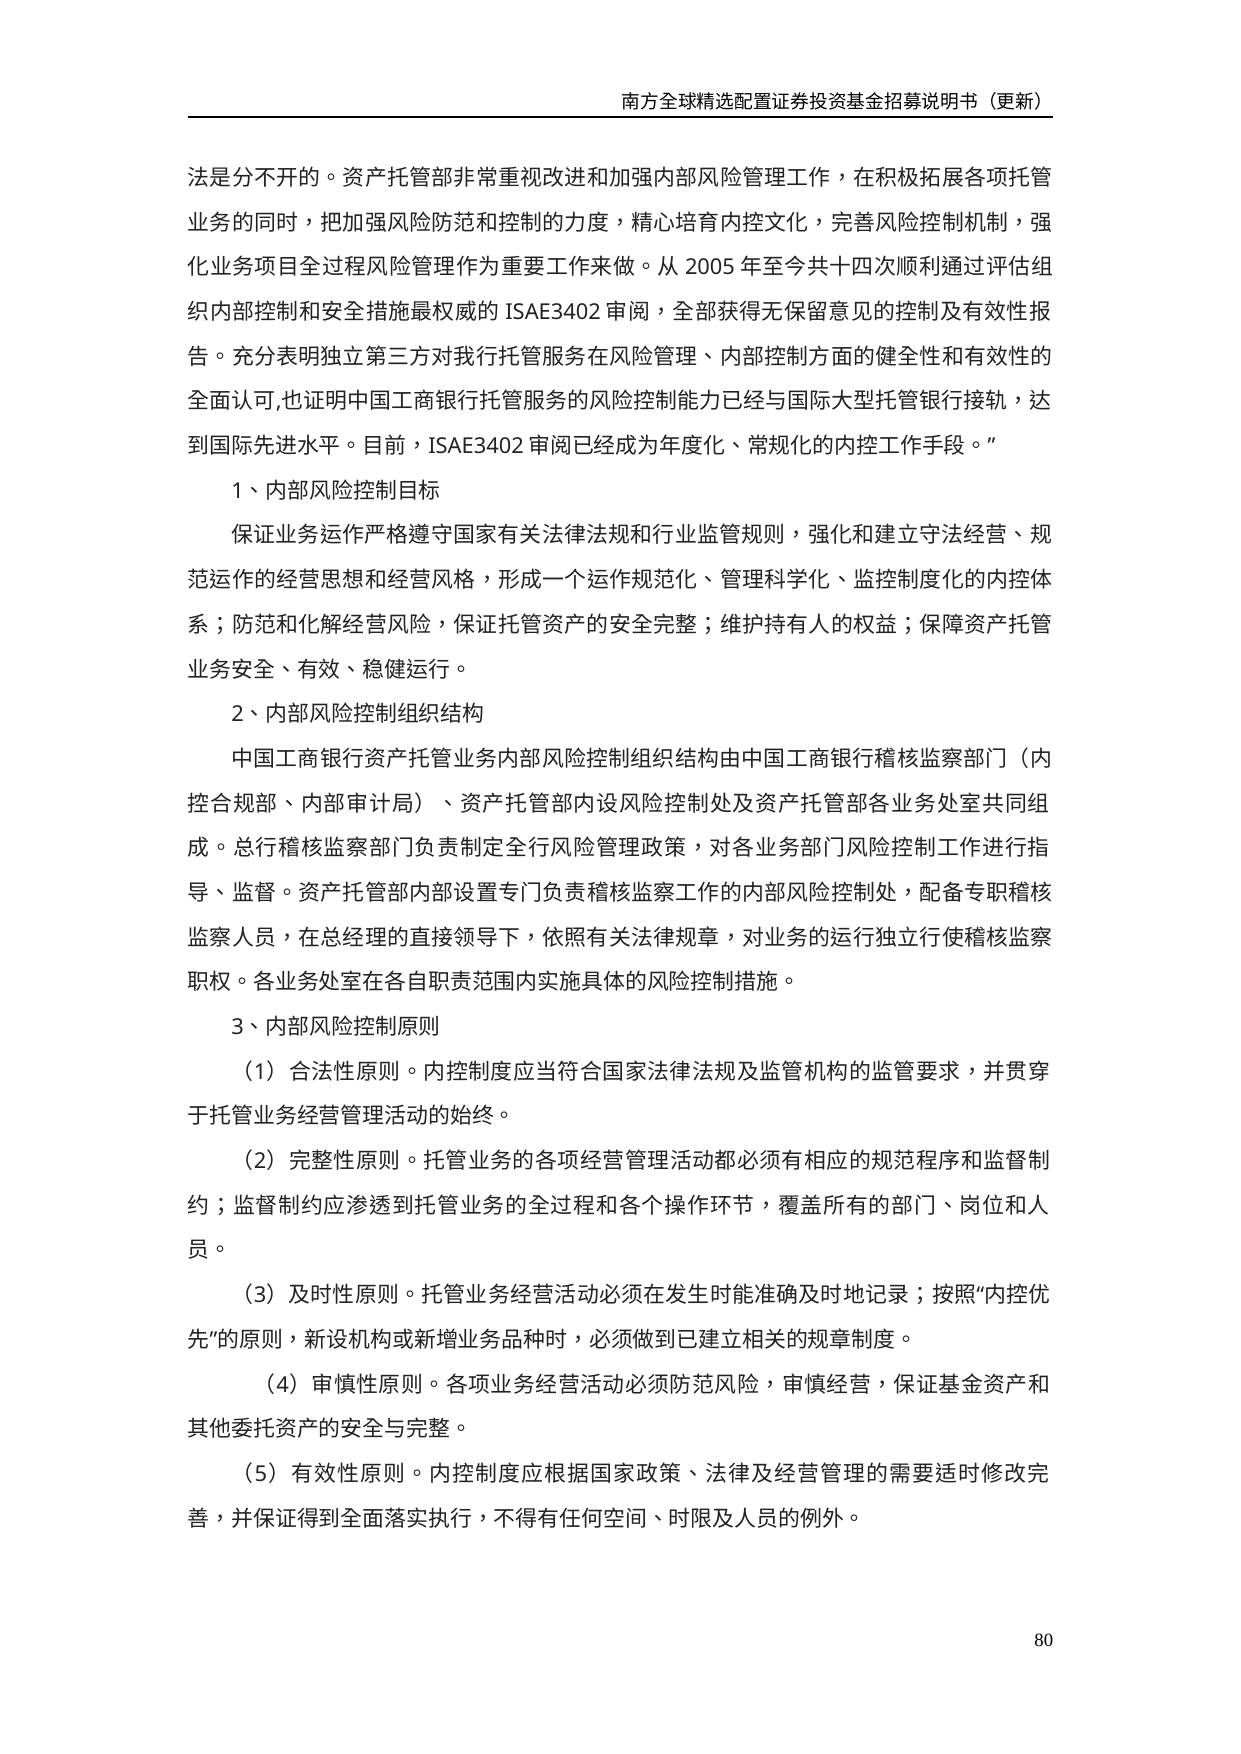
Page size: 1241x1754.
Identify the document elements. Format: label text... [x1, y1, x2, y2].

text 3、内部风险控制原则 [187, 1011, 1053, 1041]
text （1）合法性原则。内控制度应当符合国家法律法规及监管机构的监管要求，并贯穿于托管业务经营管理活动的始终。 [187, 1056, 1053, 1130]
text （5）有效性原则。内控制度应根据国家政策、法律及经营管理的需要适时修改完善，并保证得到全面落实执行，不得有任何空间、时限及人员的例外。 [187, 1458, 1053, 1532]
text 中国工商银行资产托管业务内部风险控制组织结构由中国工商银行稽核监察部门（内控合规部、内部审计局）、资产托管部内设风险控制处及资产托管部各业务处室共同组成。总行稽核监察部门负责制定全行风险管理政策，对各业务部门风险控制工作进行指导、监督。资产托管部内部设置专门负责稽核监察工作的内部风险控制处，配备专职稽核监察人员，在总经理的直接领导下，依照有关法律规章，对业务的运行独立行使稽核监察职权。各业务处室在各自职责范围内实施具体的风险控制措施。 [187, 743, 1053, 996]
text （4）审慎性原则。各项业务经营活动必须防范风险，审慎经营，保证基金资产和其他委托资产的安全与完整。 [187, 1368, 1053, 1443]
text （2）完整性原则。托管业务的各项经营管理活动都必须有相应的规范程序和监督制约；监督制约应渗透到托管业务的全过程和各个操作环节，覆盖所有的部门、岗位和人员。 [187, 1145, 1053, 1264]
text 1、内部风险控制目标 [187, 475, 1053, 504]
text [187, 162, 1053, 460]
text 保证业务运作严格遵守国家有关法律法规和行业监管规则，强化和建立守法经营、规范运作的经营思想和经营风格，形成一个运作规范化、管理科学化、监控制度化的内控体系；防范和化解经营风险，保证托管资产的安全完整；维护持有人的权益；保障资产托管业务安全、有效、稳健运行。 [187, 519, 1053, 683]
text （3）及时性原则。托管业务经营活动必须在发生时能准确及时地记录；按照“内控优先”的原则，新设机构或新增业务品种时，必须做到已建立相关的规章制度。 [187, 1279, 1053, 1354]
text 2、内部风险控制组织结构 [187, 698, 1053, 728]
